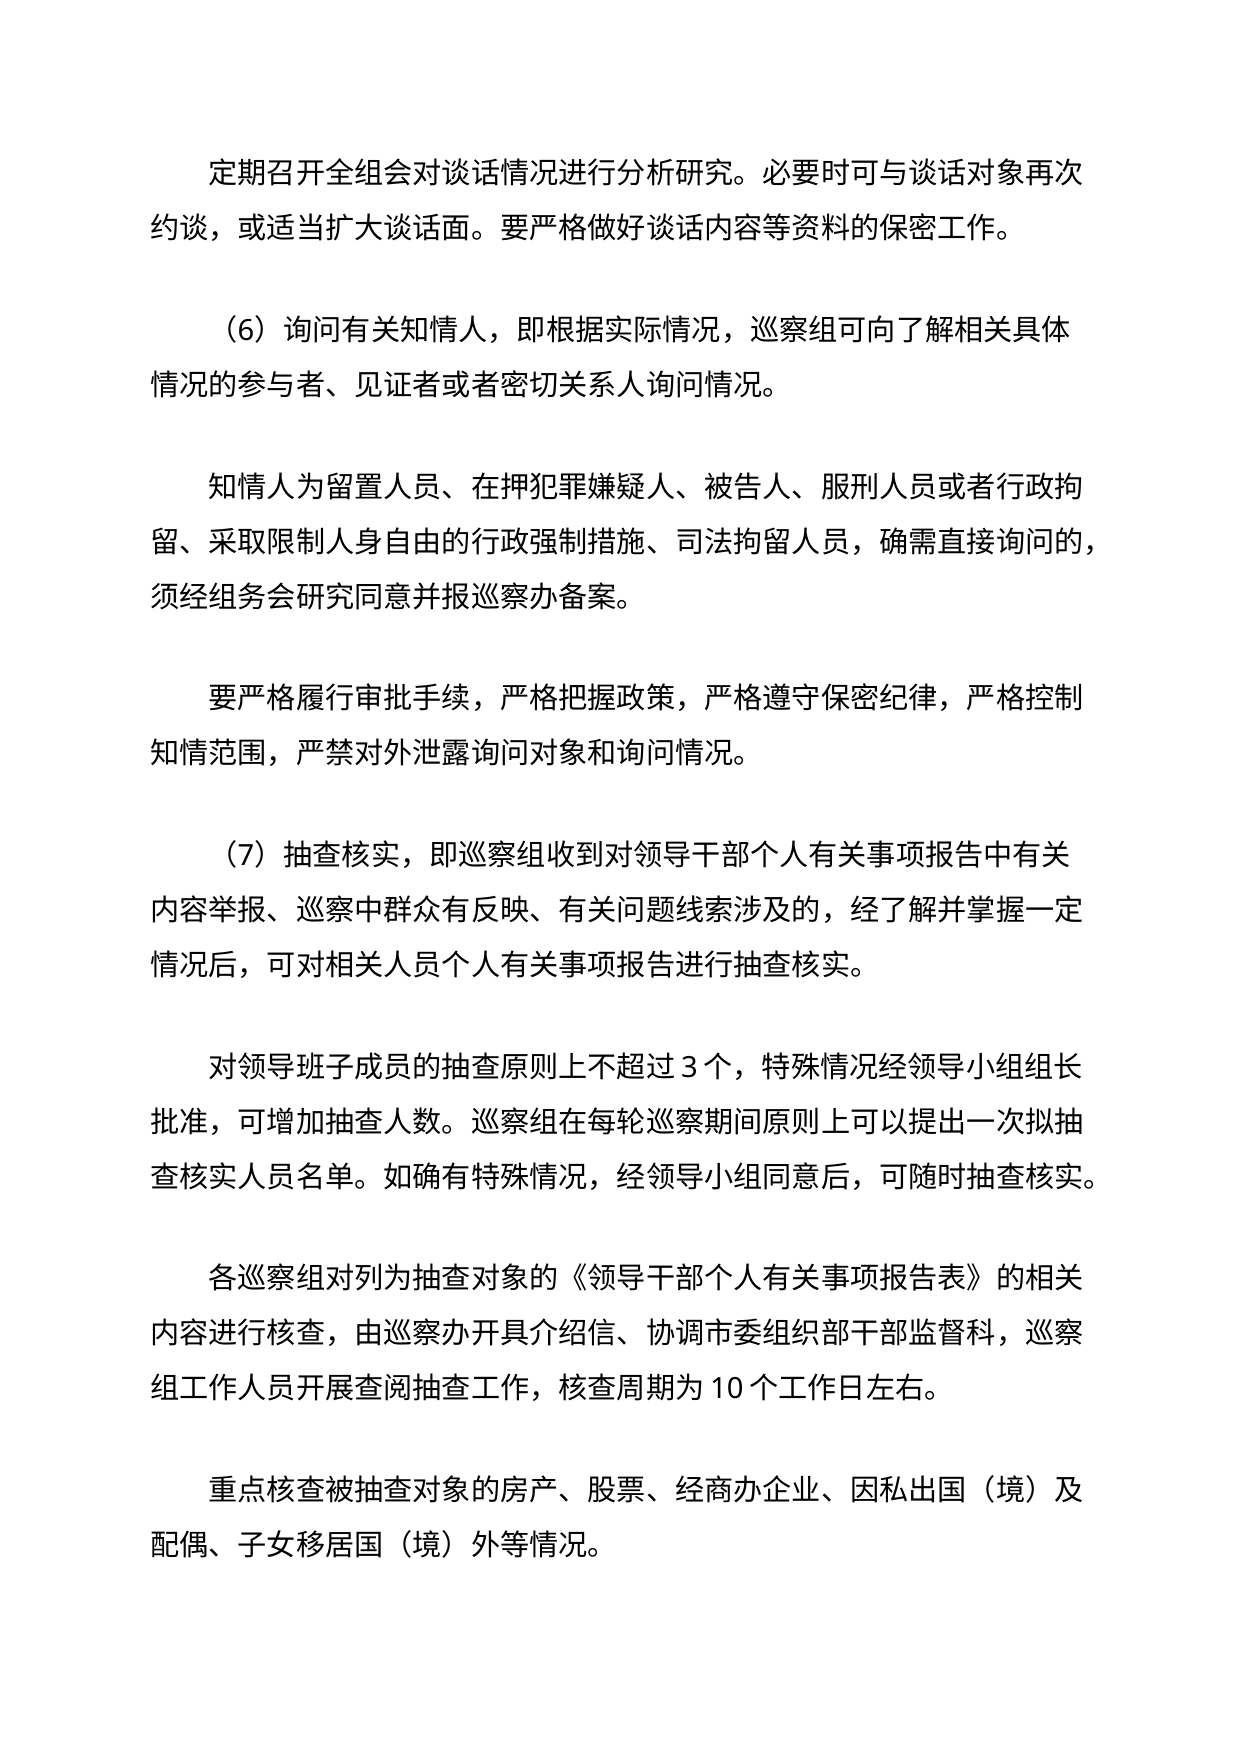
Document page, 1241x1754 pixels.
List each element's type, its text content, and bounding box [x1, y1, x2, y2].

text 要严格履行审批手续，严格把握政策，严格遵守保密纪律，严格控制知情范围，严禁对外泄露询问对象和询问情况。 [150, 675, 1090, 772]
text 定期召开全组会对谈话情况进行分析研究。必要时可与谈话对象再次约谈，或适当扩大谈话面。要严格做好谈话内容等资料的保密工作。 [150, 150, 1090, 247]
text （7）抽查核实，即巡察组收到对领导干部个人有关事项报告中有关内容举报、巡察中群众有反映、有关问题线索涉及的，经了解并掌握一定情况后，可对相关人员个人有关事项报告进行抽查核实。 [150, 832, 1090, 984]
text 各巡察组对列为抽查对象的《领导干部个人有关事项报告表》的相关内容进行核查，由巡察办开具介绍信、协调市委组织部干部监督科，巡察组工作人员开展查阅抽查工作，核查周期为10个工作日左右。 [150, 1255, 1090, 1407]
text 对领导班子成员的抽查原则上不超过3个，特殊情况经领导小组组长批准，可增加抽查人数。巡察组在每轮巡察期间原则上可以提出一次拟抽查核实人员名单。如确有特殊情况，经领导小组同意后，可随时抽查核实。 [150, 1043, 1090, 1196]
text （6）询问有关知情人，即根据实际情况，巡察组可向了解相关具体情况的参与者、见证者或者密切关系人询问情况。 [150, 307, 1090, 404]
text 知情人为留置人员、在押犯罪嫌疑人、被告人、服刑人员或者行政拘留、采取限制人身自由的行政强制措施、司法拘留人员，确需直接询问的，须经组务会研究同意并报巡察办备案。 [150, 463, 1090, 616]
text 重点核查被抽查对象的房产、股票、经商办企业、因私出国（境）及配偶、子女移居国（境）外等情况。 [150, 1467, 1090, 1564]
